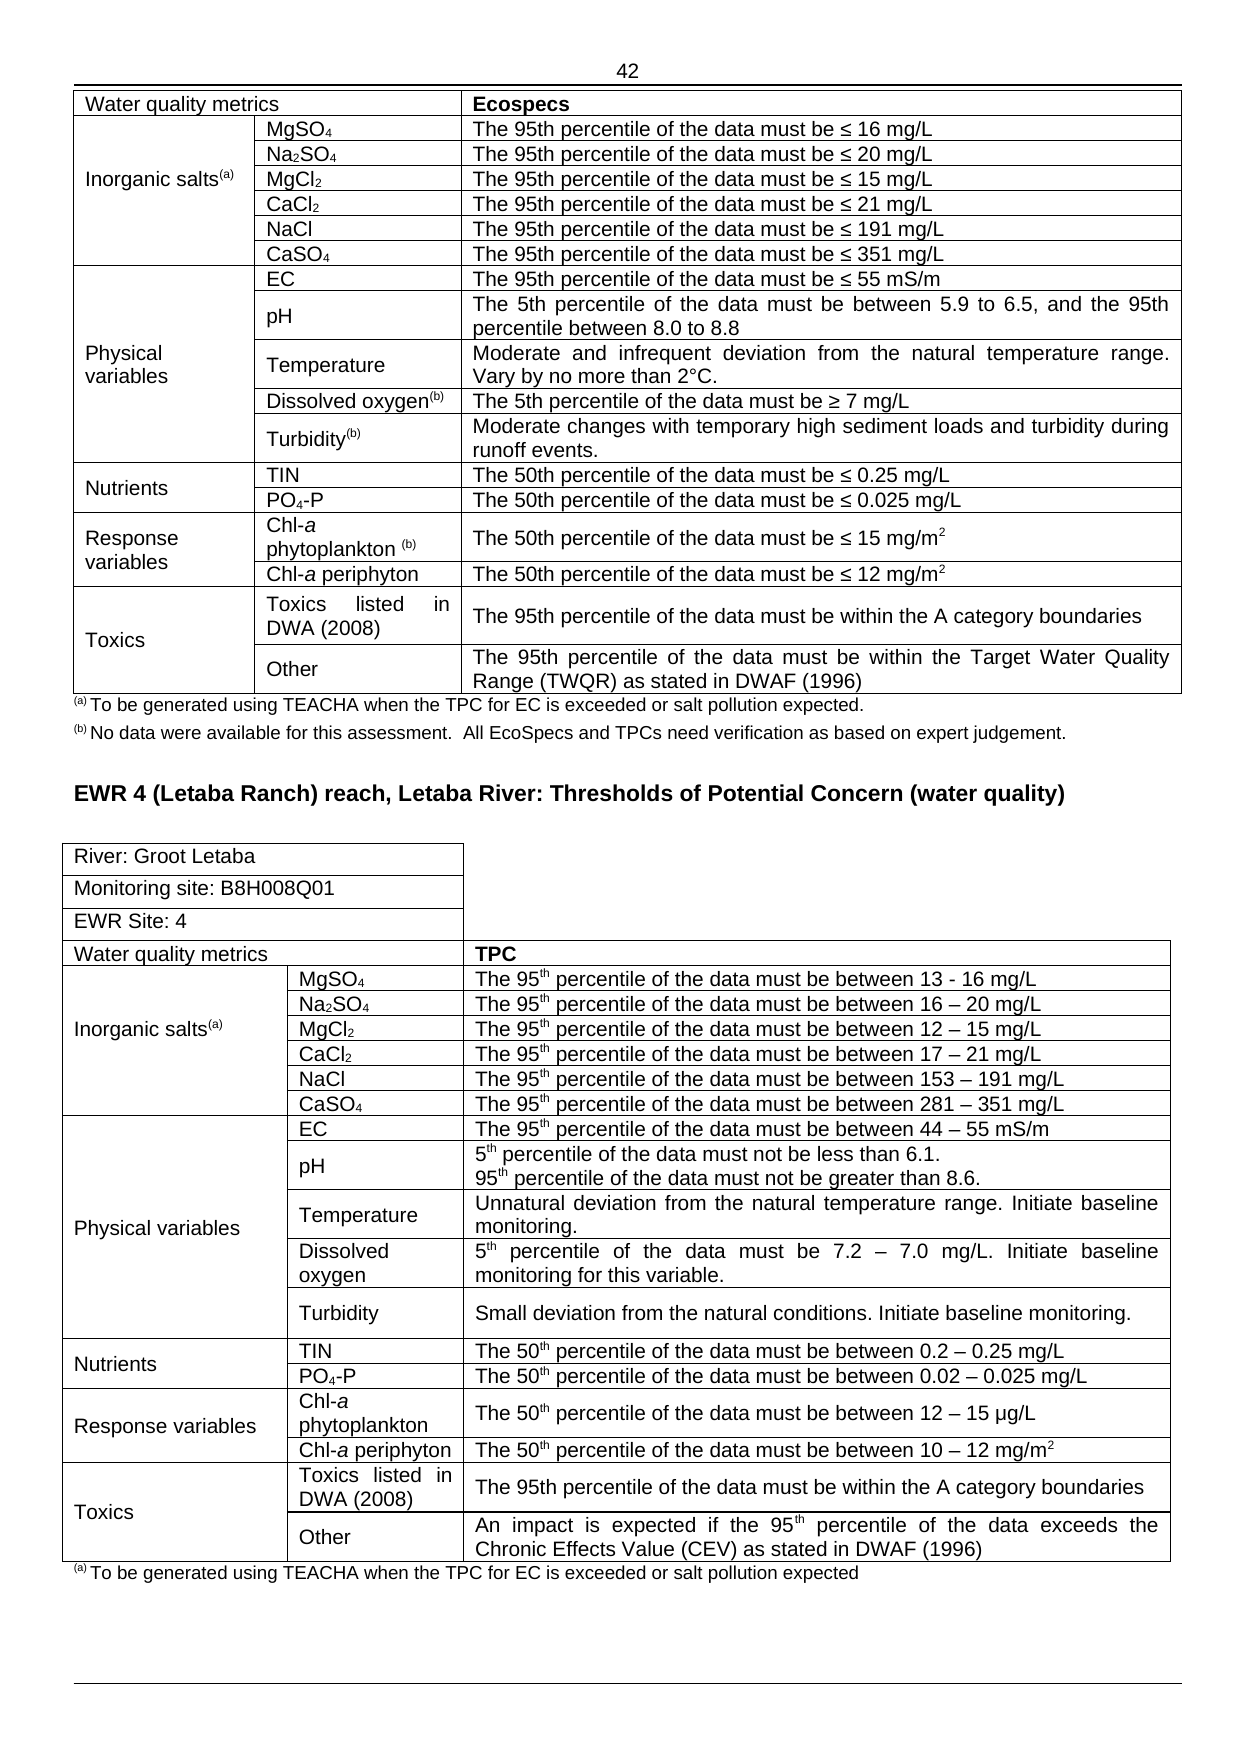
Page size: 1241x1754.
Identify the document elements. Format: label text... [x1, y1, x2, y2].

text (b) No data were available for this assessment. All EcoSpecs and TPCs need verification as based on expert judgement. [73, 722, 1182, 744]
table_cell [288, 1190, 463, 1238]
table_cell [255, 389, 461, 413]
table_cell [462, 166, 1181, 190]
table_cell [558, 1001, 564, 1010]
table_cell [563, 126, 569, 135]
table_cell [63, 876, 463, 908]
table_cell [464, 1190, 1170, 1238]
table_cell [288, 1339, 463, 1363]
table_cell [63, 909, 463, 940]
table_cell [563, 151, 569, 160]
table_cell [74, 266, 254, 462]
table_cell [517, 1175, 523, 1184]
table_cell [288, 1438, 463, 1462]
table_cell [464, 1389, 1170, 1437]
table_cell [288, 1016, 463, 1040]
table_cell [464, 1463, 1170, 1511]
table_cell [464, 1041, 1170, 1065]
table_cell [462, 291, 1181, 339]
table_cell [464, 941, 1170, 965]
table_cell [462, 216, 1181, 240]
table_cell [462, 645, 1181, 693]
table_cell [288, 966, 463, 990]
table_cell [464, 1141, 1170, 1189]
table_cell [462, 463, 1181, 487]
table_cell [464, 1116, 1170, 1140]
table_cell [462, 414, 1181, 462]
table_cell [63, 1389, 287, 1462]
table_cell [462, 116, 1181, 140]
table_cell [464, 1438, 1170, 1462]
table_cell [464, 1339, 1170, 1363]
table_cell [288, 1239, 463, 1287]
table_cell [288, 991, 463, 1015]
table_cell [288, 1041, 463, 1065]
text (a) To be generated using TEACHA when the TPC for EC is exceeded or salt pollution expected [73, 1562, 1182, 1583]
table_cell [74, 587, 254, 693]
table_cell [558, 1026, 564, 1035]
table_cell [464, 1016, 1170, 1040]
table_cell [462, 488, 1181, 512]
text EWR 4 (Letaba Ranch) reach, Letaba River: Thresholds of Potential Concern (water quality) [73, 779, 1182, 806]
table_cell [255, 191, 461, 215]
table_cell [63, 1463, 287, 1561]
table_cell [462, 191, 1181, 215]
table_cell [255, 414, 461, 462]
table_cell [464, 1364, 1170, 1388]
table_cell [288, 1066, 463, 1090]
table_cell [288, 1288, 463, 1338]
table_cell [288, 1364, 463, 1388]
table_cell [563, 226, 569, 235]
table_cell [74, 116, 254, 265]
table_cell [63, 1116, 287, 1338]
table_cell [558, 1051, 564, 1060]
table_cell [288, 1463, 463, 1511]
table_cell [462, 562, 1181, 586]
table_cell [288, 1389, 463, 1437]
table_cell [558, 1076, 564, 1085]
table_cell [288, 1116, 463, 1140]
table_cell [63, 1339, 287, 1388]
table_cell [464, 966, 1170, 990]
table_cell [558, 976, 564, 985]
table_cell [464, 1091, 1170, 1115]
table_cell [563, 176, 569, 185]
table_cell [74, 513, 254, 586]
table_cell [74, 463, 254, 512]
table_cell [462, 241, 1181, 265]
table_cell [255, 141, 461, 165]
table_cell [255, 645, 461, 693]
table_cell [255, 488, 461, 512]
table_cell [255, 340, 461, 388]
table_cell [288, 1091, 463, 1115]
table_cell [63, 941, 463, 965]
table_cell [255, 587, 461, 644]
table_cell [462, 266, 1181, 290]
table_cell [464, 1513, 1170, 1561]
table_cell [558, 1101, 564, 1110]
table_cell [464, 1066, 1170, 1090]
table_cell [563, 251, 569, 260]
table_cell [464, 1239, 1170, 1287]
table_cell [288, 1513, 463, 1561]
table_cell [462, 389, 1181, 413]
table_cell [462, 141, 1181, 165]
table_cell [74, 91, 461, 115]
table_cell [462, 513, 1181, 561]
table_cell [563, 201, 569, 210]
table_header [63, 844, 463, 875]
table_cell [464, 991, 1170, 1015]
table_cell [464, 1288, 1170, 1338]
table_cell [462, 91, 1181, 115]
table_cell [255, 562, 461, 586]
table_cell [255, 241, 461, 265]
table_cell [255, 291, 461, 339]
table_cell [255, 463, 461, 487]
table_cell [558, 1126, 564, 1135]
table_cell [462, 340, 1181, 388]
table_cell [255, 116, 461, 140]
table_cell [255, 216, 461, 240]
text (a) To be generated using TEACHA when the TPC for EC is exceeded or salt pollution expected. [73, 694, 1182, 716]
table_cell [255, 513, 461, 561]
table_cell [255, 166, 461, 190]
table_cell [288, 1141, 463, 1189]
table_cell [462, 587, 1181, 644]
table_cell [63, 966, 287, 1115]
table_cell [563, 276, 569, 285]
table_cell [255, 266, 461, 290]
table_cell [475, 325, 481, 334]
